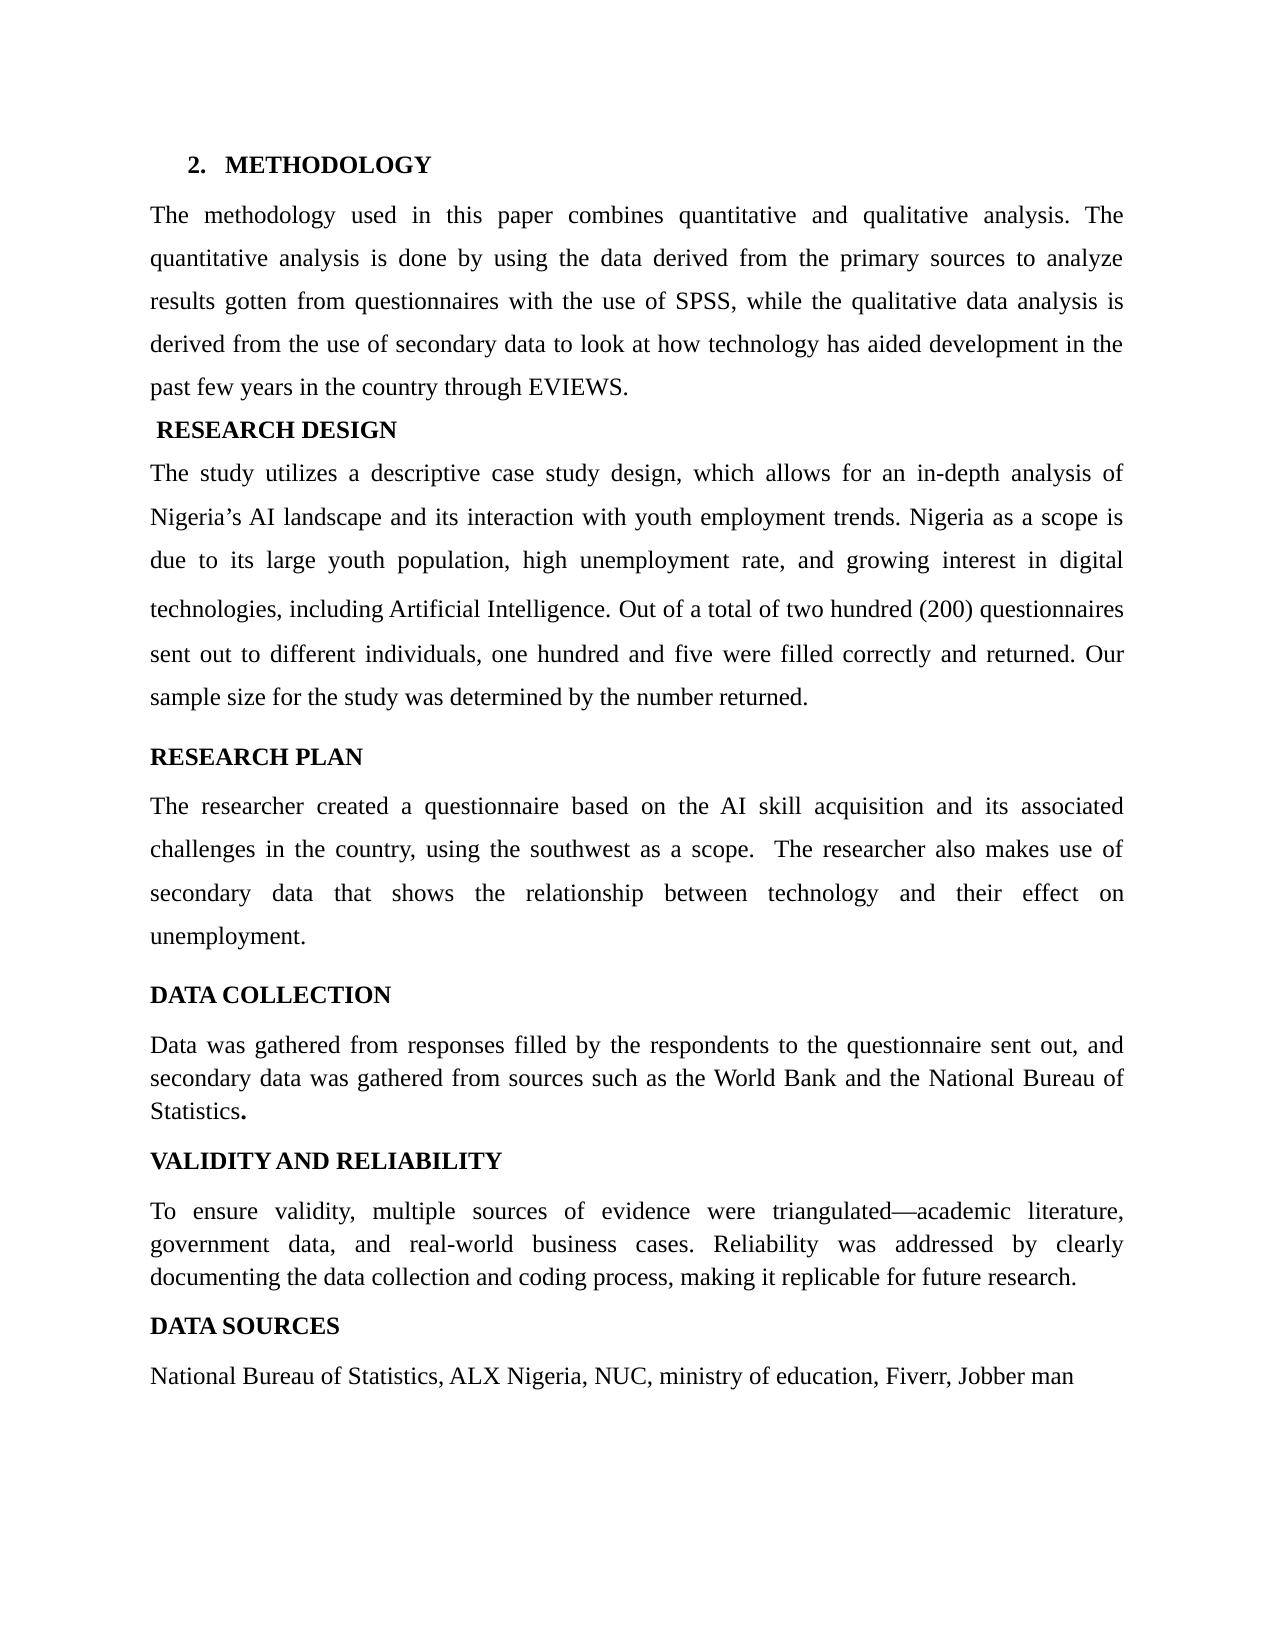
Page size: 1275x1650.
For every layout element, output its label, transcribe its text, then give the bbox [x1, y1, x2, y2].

text VALIDITY AND RELIABILITY [150, 1146, 1125, 1175]
text RESEARCH PLAN [150, 742, 1125, 771]
list METHODOLOGY [187, 150, 1125, 179]
text Data was gathered from responses filled by the respondents to the questionnaire sent out, and secondary data was gathered from sources such as the World Bank and the National Bureau of Statistics. [150, 1030, 1125, 1125]
text The methodology used in this paper combines quantitative and qualitative analysis. The quantitative analysis is done by using the data derived from the primary sources to analyze results gotten from questionnaires with the use of SPSS, while the qualitative data analysis is derived from the use of secondary data to look at how technology has aided development in the past few years in the country through EVIEWS. [150, 200, 1125, 401]
text DATA SOURCES [150, 1311, 1125, 1340]
text To ensure validity, multiple sources of evidence were triangulated—academic literature, government data, and real-world business cases. Reliability was addressed by clearly documenting the data collection and coding process, making it replicable for future research. [150, 1196, 1125, 1291]
text DATA COLLECTION [150, 981, 1125, 1009]
text The researcher created a questionnaire based on the AI skill acquisition and its associated challenges in the country, using the southwest as a scope. The researcher also makes use of secondary data that shows the relationship between technology and their effect on unemployment. [150, 791, 1125, 949]
text The study utilizes a descriptive case study design, which allows for an in-depth analysis of Nigeria’s AI landscape and its interaction with youth employment trends. Nigeria as a scope is due to its large youth population, high unemployment rate, and growing interest in digital technologies, including Artificial Intelligence. Out of a total of two hundred (200) questionnaires sent out to different individuals, one hundred and five were filled correctly and returned. Our sample size for the study was determined by the number returned. [150, 458, 1125, 711]
text National Bureau of Statistics, ALX Nigeria, NUC, ministry of education, Fiverr, Jobber man [150, 1361, 1125, 1390]
text RESEARCH DESIGN [150, 415, 1125, 444]
